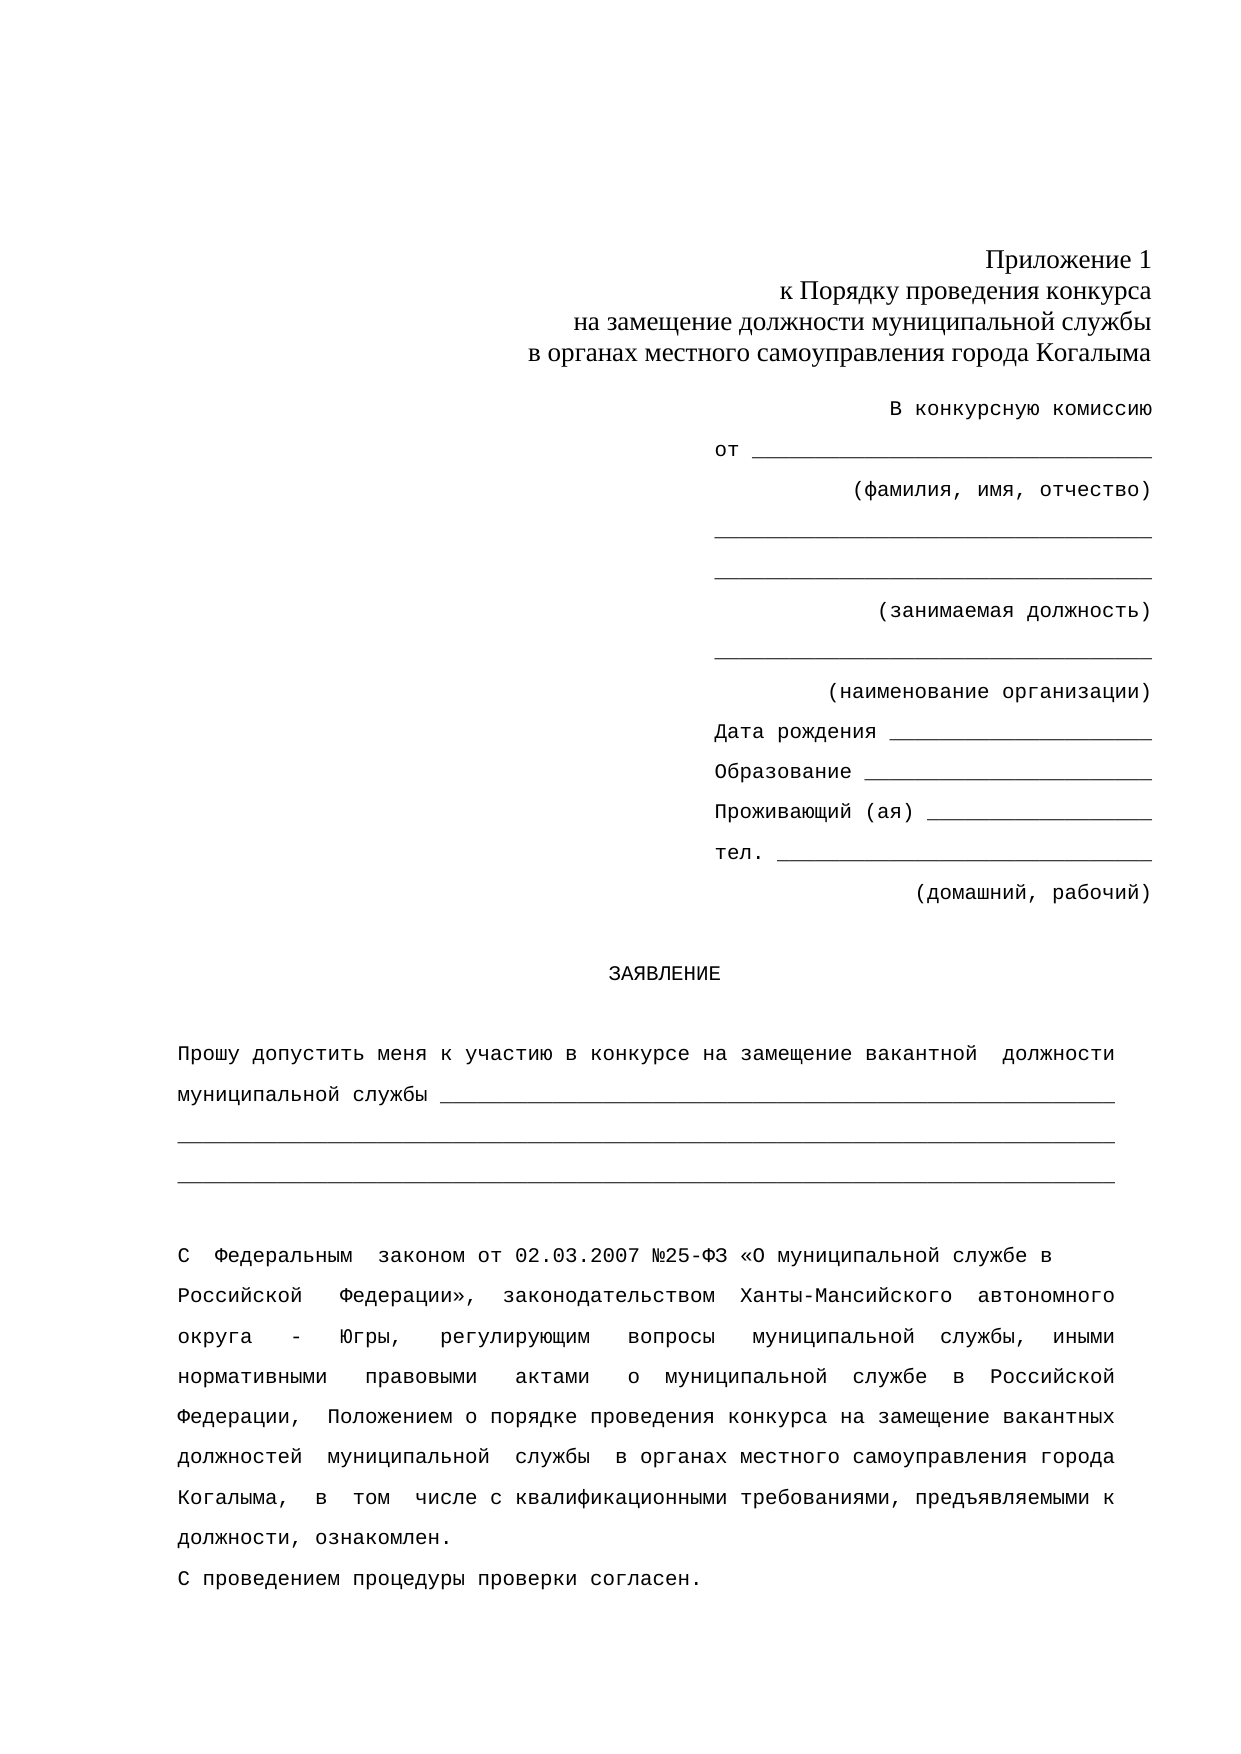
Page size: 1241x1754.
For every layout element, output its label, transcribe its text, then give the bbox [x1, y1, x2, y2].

text Федерации, Положением о порядке проведения конкурса на замещение вакантных [177, 1406, 1152, 1430]
text округа - Югры, регулирующим вопросы муниципальной службы, иными [177, 1326, 1152, 1349]
text ___________________________________________________________________________ [177, 1124, 1152, 1148]
text нормативными правовыми актами о муниципальной службе в Российской [177, 1366, 1152, 1389]
text Российской Федерации», законодательством Ханты-Мансийского автономного [177, 1285, 1152, 1309]
text ___________________________________ [177, 519, 1152, 543]
text ___________________________________ [177, 640, 1152, 664]
text Прошу допустить меня к участию в конкурсе на замещение вакантной должности [177, 1043, 1152, 1067]
text ЗАЯВЛЕНИЕ [177, 963, 1152, 986]
text Образование _______________________ [177, 761, 1152, 785]
text Дата рождения _____________________ [177, 721, 1152, 744]
text (фамилия, имя, отчество) [177, 479, 1152, 503]
text ___________________________________________________________________________ [177, 1164, 1152, 1188]
text в органах местного самоуправления города Когалыма [177, 336, 1152, 367]
text Когалыма, в том числе с квалификационными требованиями, предъявляемыми к [177, 1487, 1152, 1511]
text В конкурсную комиссию [177, 398, 1152, 422]
text к Порядку проведения конкурса [177, 274, 1152, 305]
text С проведением процедуры проверки согласен. [177, 1567, 1152, 1591]
text (наименование организации) [177, 681, 1152, 704]
text Проживающий (ая) __________________ [177, 802, 1152, 825]
text муниципальной службы ______________________________________________________ [177, 1084, 1152, 1107]
text должности, ознакомлен. [177, 1527, 1152, 1551]
text (домашний, рабочий) [177, 882, 1152, 906]
text Приложение 1 [177, 243, 1152, 274]
text С Федеральным законом от 02.03.2007 №25-ФЗ «О муниципальной службе в [177, 1245, 1152, 1269]
text тел. ______________________________ [177, 842, 1152, 866]
text должностей муниципальной службы в органах местного самоуправления города [177, 1447, 1152, 1470]
text на замещение должности муниципальной службы [177, 305, 1152, 336]
text (занимаемая должность) [177, 600, 1152, 624]
text ___________________________________ [177, 560, 1152, 583]
text от ________________________________ [177, 439, 1152, 462]
